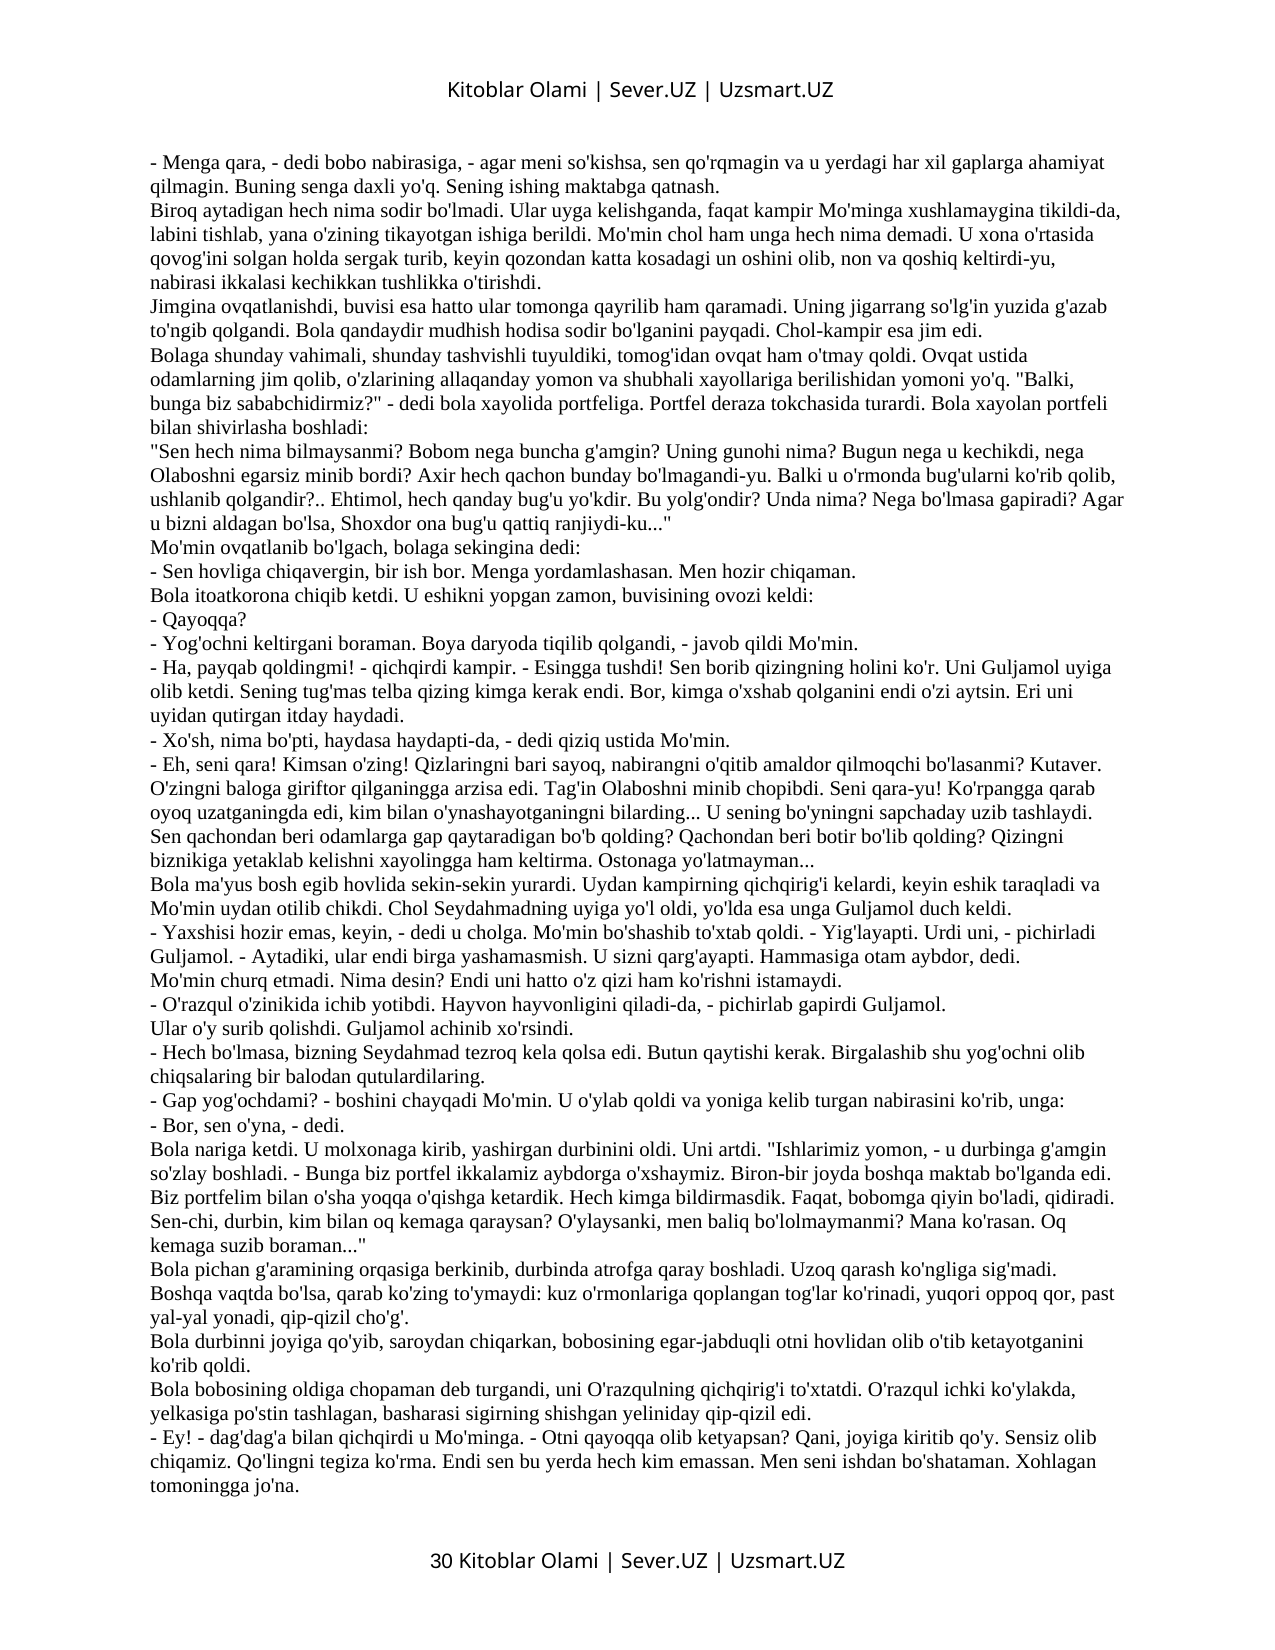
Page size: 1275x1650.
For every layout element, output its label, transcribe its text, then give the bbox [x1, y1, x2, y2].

text - Bor, sen o'yna, - dedi. [150, 1112, 1125, 1137]
text - Ey! - dag'dag'a bilan qichqirdi u Mo'minga. - Otni qayoqqa olib ketyapsan? Qani, joyiga kiritib qo'y. Sensiz olib chiqamiz. Qo'lingni tegiza ko'rma. Endi sen bu yerda hech kim emassan. Men seni ishdan bo'shataman. Xohlagan tomoningga jo'na. [150, 1425, 1125, 1497]
text - Eh, seni qara! Kimsan o'zing! Qizlaringni bari sayoq, nabirangni o'qitib amaldor qilmoqchi bo'lasanmi? Kutaver. O'zingni baloga giriftor qilganingga arzisa edi. Tag'in Olaboshni minib chopibdi. Seni qara-yu! Ko'rpangga qarab oyoq uzatganingda edi, kim bilan o'ynashayotganingni bilarding... U sening bo'yningni sapchaday uzib tashlaydi. Sen qachondan beri odamlarga gap qaytaradigan bo'b qolding? Qachondan beri botir bo'lib qolding? Qizingni biznikiga yetaklab kelishni xayolingga ham keltirma. Ostonaga yo'latmayman... [150, 752, 1125, 872]
text Bola durbinni joyiga qo'yib, saroydan chiqarkan, bobosining egar-jabduqli otni hovlidan olib o'tib ketayotganini ko'rib qoldi. [150, 1329, 1125, 1377]
text - Yaxshisi hozir emas, keyin, - dedi u cholga. Mo'min bo'shashib to'xtab qoldi. - Yig'layapti. Urdi uni, - pichirladi Guljamol. - Aytadiki, ular endi birga yashamasmish. U sizni qarg'ayapti. Hammasiga otam aybdor, dedi. [150, 920, 1125, 968]
text Bola pichan g'aramining orqasiga berkinib, durbinda atrofga qaray boshladi. Uzoq qarash ko'ngliga sig'madi. Boshqa vaqtda bo'lsa, qarab ko'zing to'ymaydi: kuz o'rmonlariga qoplangan tog'lar ko'rinadi, yuqori oppoq qor, past yal-yal yonadi, qip-qizil cho'g'. [150, 1257, 1125, 1329]
text Mo'min churq etmadi. Nima desin? Endi uni hatto o'z qizi ham ko'rishni istamaydi. [150, 968, 1125, 992]
text "Sen hech nima bilmaysanmi? Bobom nega buncha g'amgin? Uning gunohi nima? Bugun nega u kechikdi, nega Olaboshni egarsiz minib bordi? Axir hech qachon bunday bo'lmagandi-yu. Balki u o'rmonda bug'ularni ko'rib qolib, ushlanib qolgandir?.. Ehtimol, hech qanday bug'u yo'kdir. Bu yolg'ondir? Unda nima? Nega bo'lmasa gapiradi? Agar u bizni aldagan bo'lsa, Shoxdor ona bug'u qattiq ranjiydi-ku..." [150, 439, 1125, 535]
text Bola bobosining oldiga chopaman deb turgandi, uni O'razqulning qichqirig'i to'xtatdi. O'razqul ichki ko'ylakda, yelkasiga po'stin tashlagan, basharasi sigirning shishgan yeliniday qip-qizil edi. [150, 1377, 1125, 1425]
text Biroq aytadigan hech nima sodir bo'lmadi. Ular uyga kelishganda, faqat kampir Mo'minga xushlamaygina tikildi-da, labini tishlab, yana o'zining tikayotgan ishiga berildi. Mo'min chol ham unga hech nima demadi. U xona o'rtasida qovog'ini solgan holda sergak turib, keyin qozondan katta kosadagi un oshini olib, non va qoshiq keltirdi-yu, nabirasi ikkalasi kechikkan tushlikka o'tirishdi. [150, 198, 1125, 294]
text - Menga qara, - dedi bobo nabirasiga, - agar meni so'kishsa, sen qo'rqmagin va u yerdagi har xil gaplarga ahamiyat qilmagin. Buning senga daxli yo'q. Sening ishing maktabga qatnash. [150, 150, 1125, 198]
text Jimgina ovqatlanishdi, buvisi esa hatto ular tomonga qayrilib ham qaramadi. Uning jigarrang so'lg'in yuzida g'azab to'ngib qolgandi. Bola qandaydir mudhish hodisa sodir bo'lganini payqadi. Chol-kampir esa jim edi. [150, 294, 1125, 342]
text - Qayoqqa? [150, 607, 1125, 631]
text Ular o'y surib qolishdi. Guljamol achinib xo'rsindi. [150, 1016, 1125, 1040]
text Mo'min ovqatlanib bo'lgach, bolaga sekingina dedi: [150, 535, 1125, 559]
text - Xo'sh, nima bo'pti, haydasa haydapti-da, - dedi qiziq ustida Mo'min. [150, 727, 1125, 752]
text - Sen hovliga chiqavergin, bir ish bor. Menga yordamlashasan. Men hozir chiqaman. [150, 559, 1125, 583]
text - Ha, payqab qoldingmi! - qichqirdi kampir. - Esingga tushdi! Sen borib qizingning holini ko'r. Uni Guljamol uyiga olib ketdi. Sening tug'mas telba qizing kimga kerak endi. Bor, kimga o'xshab qolganini endi o'zi aytsin. Eri uni uyidan qutirgan itday haydadi. [150, 655, 1125, 727]
text Bola ma'yus bosh egib hovlida sekin-sekin yurardi. Uydan kampirning qichqirig'i kelardi, keyin eshik taraqladi va Mo'min uydan otilib chikdi. Chol Seydahmadning uyiga yo'l oldi, yo'lda esa unga Guljamol duch keldi. [150, 872, 1125, 920]
text Bolaga shunday vahimali, shunday tashvishli tuyuldiki, tomog'idan ovqat ham o'tmay qoldi. Ovqat ustida odamlarning jim qolib, o'zlarining allaqanday yomon va shubhali xayollariga berilishidan yomoni yo'q. "Balki, bunga biz sababchidirmiz?" - dedi bola xayolida portfeliga. Portfel deraza tokchasida turardi. Bola xayolan portfeli bilan shivirlasha boshladi: [150, 342, 1125, 439]
text - Hech bo'lmasa, bizning Seydahmad tezroq kela qolsa edi. Butun qaytishi kerak. Birgalashib shu yog'ochni olib chiqsalaring bir balodan qutulardilaring. [150, 1040, 1125, 1088]
text - O'razqul o'zinikida ichib yotibdi. Hayvon hayvonligini qiladi-da, - pichirlab gapirdi Guljamol. [150, 992, 1125, 1016]
text - Yog'ochni keltirgani boraman. Boya daryoda tiqilib qolgandi, - javob qildi Mo'min. [150, 631, 1125, 655]
text - Gap yog'ochdami? - boshini chayqadi Mo'min. U o'ylab qoldi va yoniga kelib turgan nabirasini ko'rib, unga: [150, 1088, 1125, 1112]
text Bola nariga ketdi. U molxonaga kirib, yashirgan durbinini oldi. Uni artdi. "Ishlarimiz yomon, - u durbinga g'amgin so'zlay boshladi. - Bunga biz portfel ikkalamiz aybdorga o'xshaymiz. Biron-bir joyda boshqa maktab bo'lganda edi. Biz portfelim bilan o'sha yoqqa o'qishga ketardik. Hech kimga bildirmasdik. Faqat, bobomga qiyin bo'ladi, qidiradi. Sen-chi, durbin, kim bilan oq kemaga qaraysan? O'ylaysanki, men baliq bo'lolmaymanmi? Mana ko'rasan. Oq kemaga suzib boraman..." [150, 1137, 1125, 1257]
text Bola itoatkorona chiqib ketdi. U eshikni yopgan zamon, buvisining ovozi keldi: [150, 583, 1125, 607]
